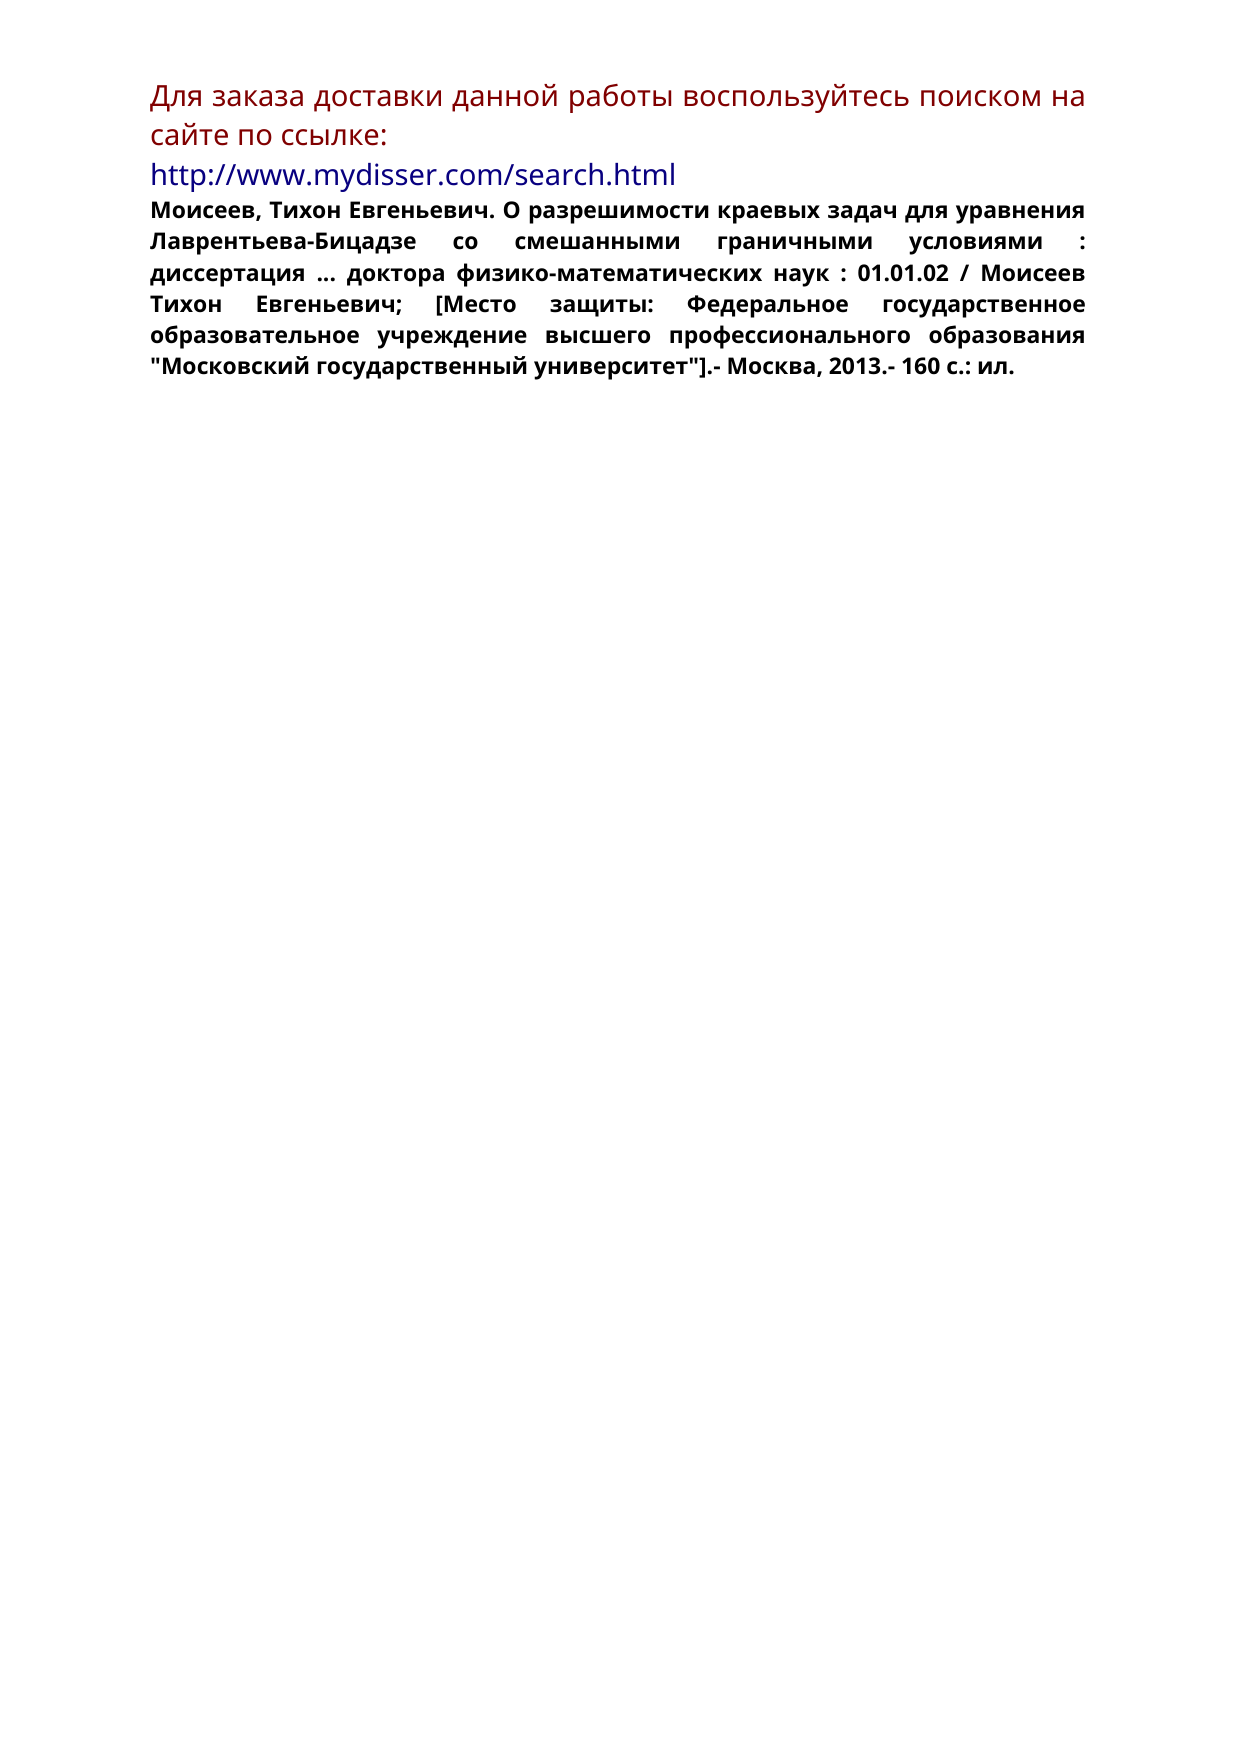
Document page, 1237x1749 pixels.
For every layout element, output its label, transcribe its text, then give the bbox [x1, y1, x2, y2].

text Моисеев, Тихон Евгеньевич. О разрешимости краевых задач для уравнения Лаврентьева-Бицадзе со смешанными граничными условиями : диссертация ... доктора физико-математических наук : 01.01.02 / Моисеев Тихон Евгеньевич; [Место защиты: Федеральное государственное образовательное учреждение высшего профессионального образования "Московский государственный университет"].- Москва, 2013.- 160 с.: ил. [150, 194, 1086, 382]
